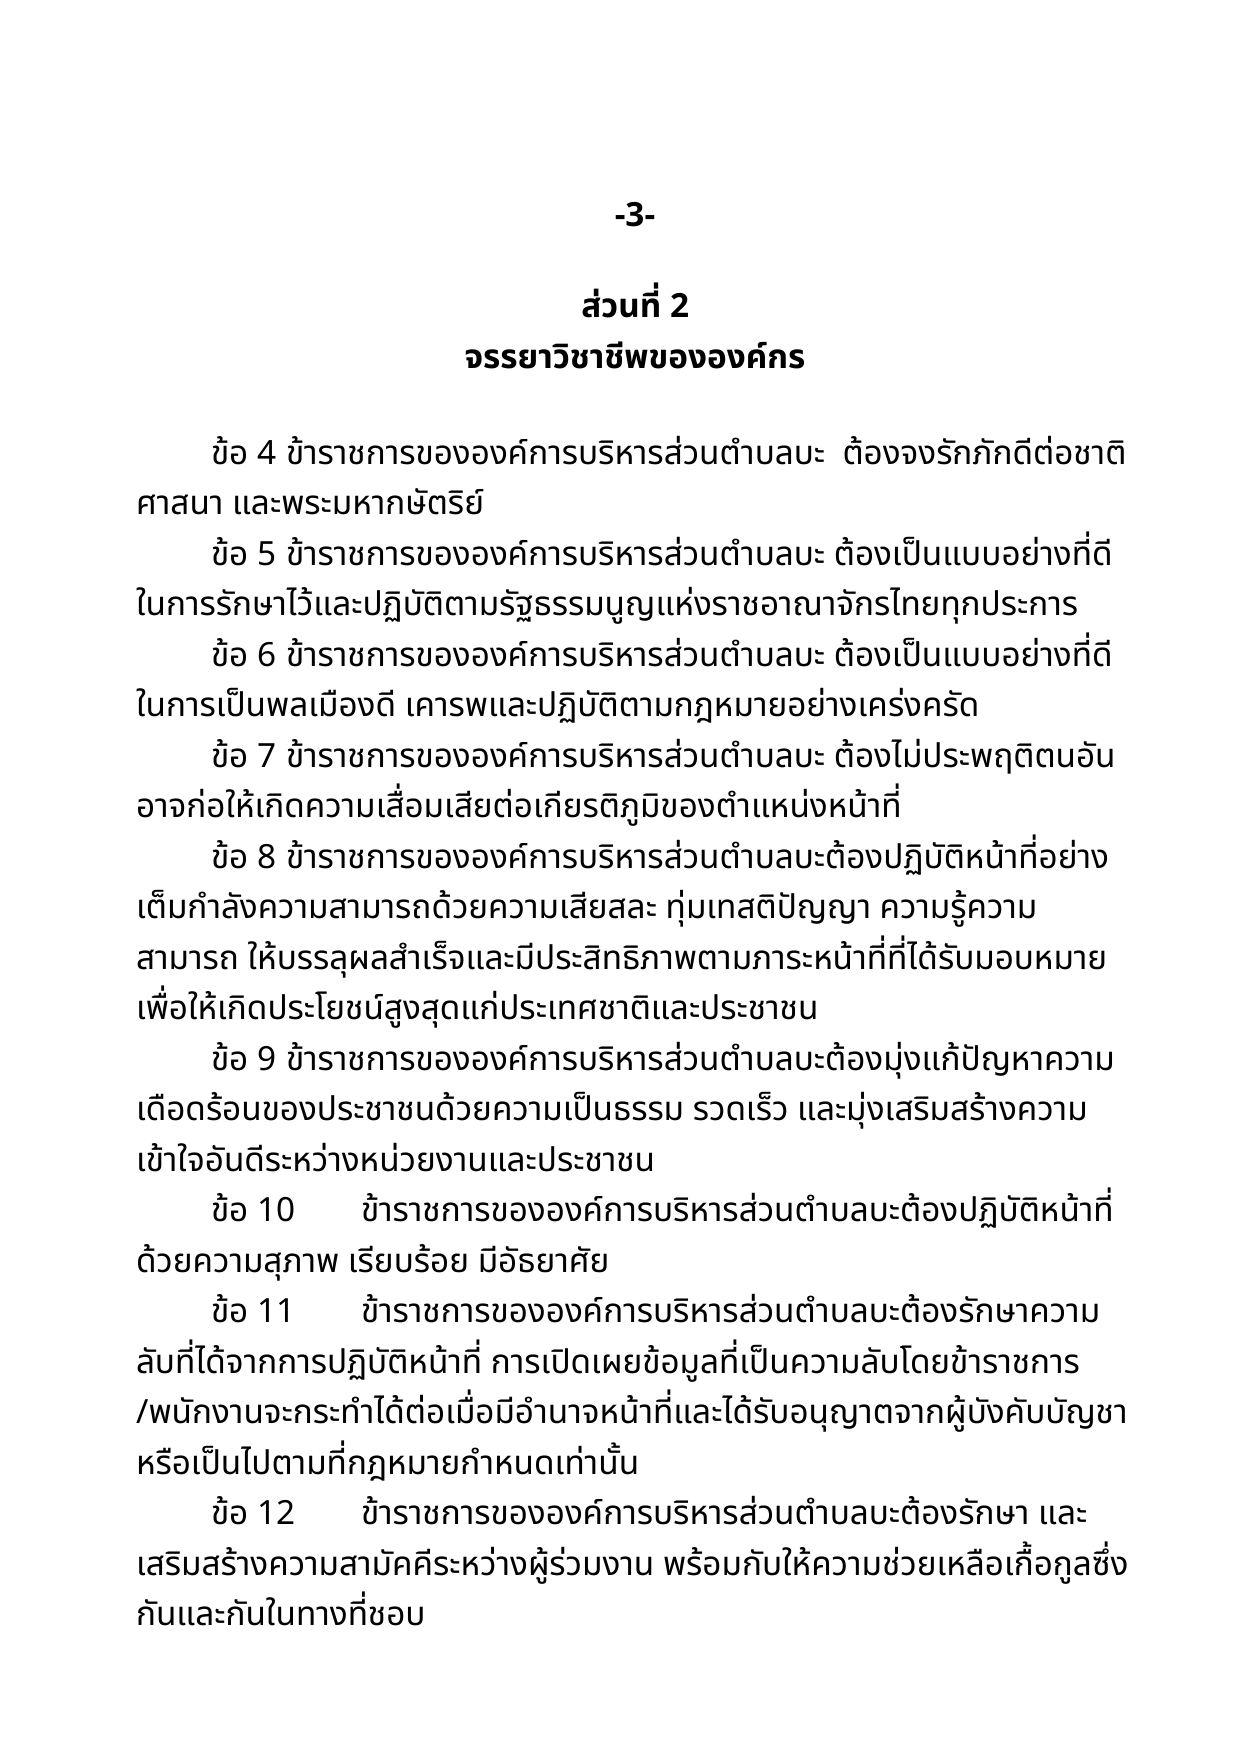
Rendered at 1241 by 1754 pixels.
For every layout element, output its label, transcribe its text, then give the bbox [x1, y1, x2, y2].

text -3- [136, 191, 1134, 237]
text ข้อ 10 ข้าราชการขององค์การบริหารส่วนตำบลบะต้องปฏิบัติหน้าที่ด้วยความสุภาพ เรียบร้อย มีอัธยาศัย [136, 1186, 1134, 1287]
text ข้อ 11 ข้าราชการขององค์การบริหารส่วนตำบลบะต้องรักษาความลับที่ได้จากการปฏิบัติหน้าที่ การเปิดเผยข้อมูลที่เป็นความลับโดยข้าราชการ /พนักงานจะกระทำได้ต่อเมื่อมีอำนาจหน้าที่และได้รับอนุญาตจากผู้บังคับบัญชา หรือเป็นไปตามที่กฎหมายกำหนดเท่านั้น [136, 1287, 1134, 1489]
text ข้อ 7 ข้าราชการขององค์การบริหารส่วนตำบลบะ ต้องไม่ประพฤติตนอันอาจก่อให้เกิดความเสื่อมเสียต่อเกียรติภูมิของตำแหน่งหน้าที่ [136, 732, 1134, 833]
text ข้อ 6 ข้าราชการขององค์การบริหารส่วนตำบลบะ ต้องเป็นแบบอย่างที่ดีในการเป็นพลเมืองดี เคารพและปฏิบัติตามกฎหมายอย่างเคร่งครัด [136, 631, 1134, 732]
text ส่วนที่ 2 [136, 282, 1134, 333]
text ข้อ 9 ข้าราชการขององค์การบริหารส่วนตำบลบะต้องมุ่งแก้ปัญหาความเดือดร้อนของประชาชนด้วยความเป็นธรรม รวดเร็ว และมุ่งเสริมสร้างความเข้าใจอันดีระหว่างหน่วยงานและประชาชน [136, 1034, 1134, 1186]
text ข้อ 8 ข้าราชการขององค์การบริหารส่วนตำบลบะต้องปฏิบัติหน้าที่อย่างเต็มกำลังความสามารถด้วยความเสียสละ ทุ่มเทสติปัญญา ความรู้ความสามารถ ให้บรรลุผลสำเร็จและมีประสิทธิภาพตามภาระหน้าที่ที่ได้รับมอบหมาย เพื่อให้เกิดประโยชน์สูงสุดแก่ประเทศชาติและประชาชน [136, 833, 1134, 1034]
text ข้อ 5 ข้าราชการขององค์การบริหารส่วนตำบลบะ ต้องเป็นแบบอย่างที่ดีในการรักษาไว้และปฏิบัติตามรัฐธรรมนูญแห่งราชอาณาจักรไทยทุกประการ [136, 529, 1134, 631]
text จรรยาวิชาชีพขององค์กร [136, 333, 1134, 383]
text ข้อ 4 ข้าราชการขององค์การบริหารส่วนตำบลบะ ต้องจงรักภักดีต่อชาติ ศาสนา และพระมหากษัตริย์ [136, 428, 1134, 529]
text ข้อ 12 ข้าราชการขององค์การบริหารส่วนตำบลบะต้องรักษา และเสริมสร้างความสามัคคีระหว่างผู้ร่วมงาน พร้อมกับให้ความช่วยเหลือเกื้อกูลซึ่งกันและกันในทางที่ชอบ [136, 1489, 1134, 1641]
